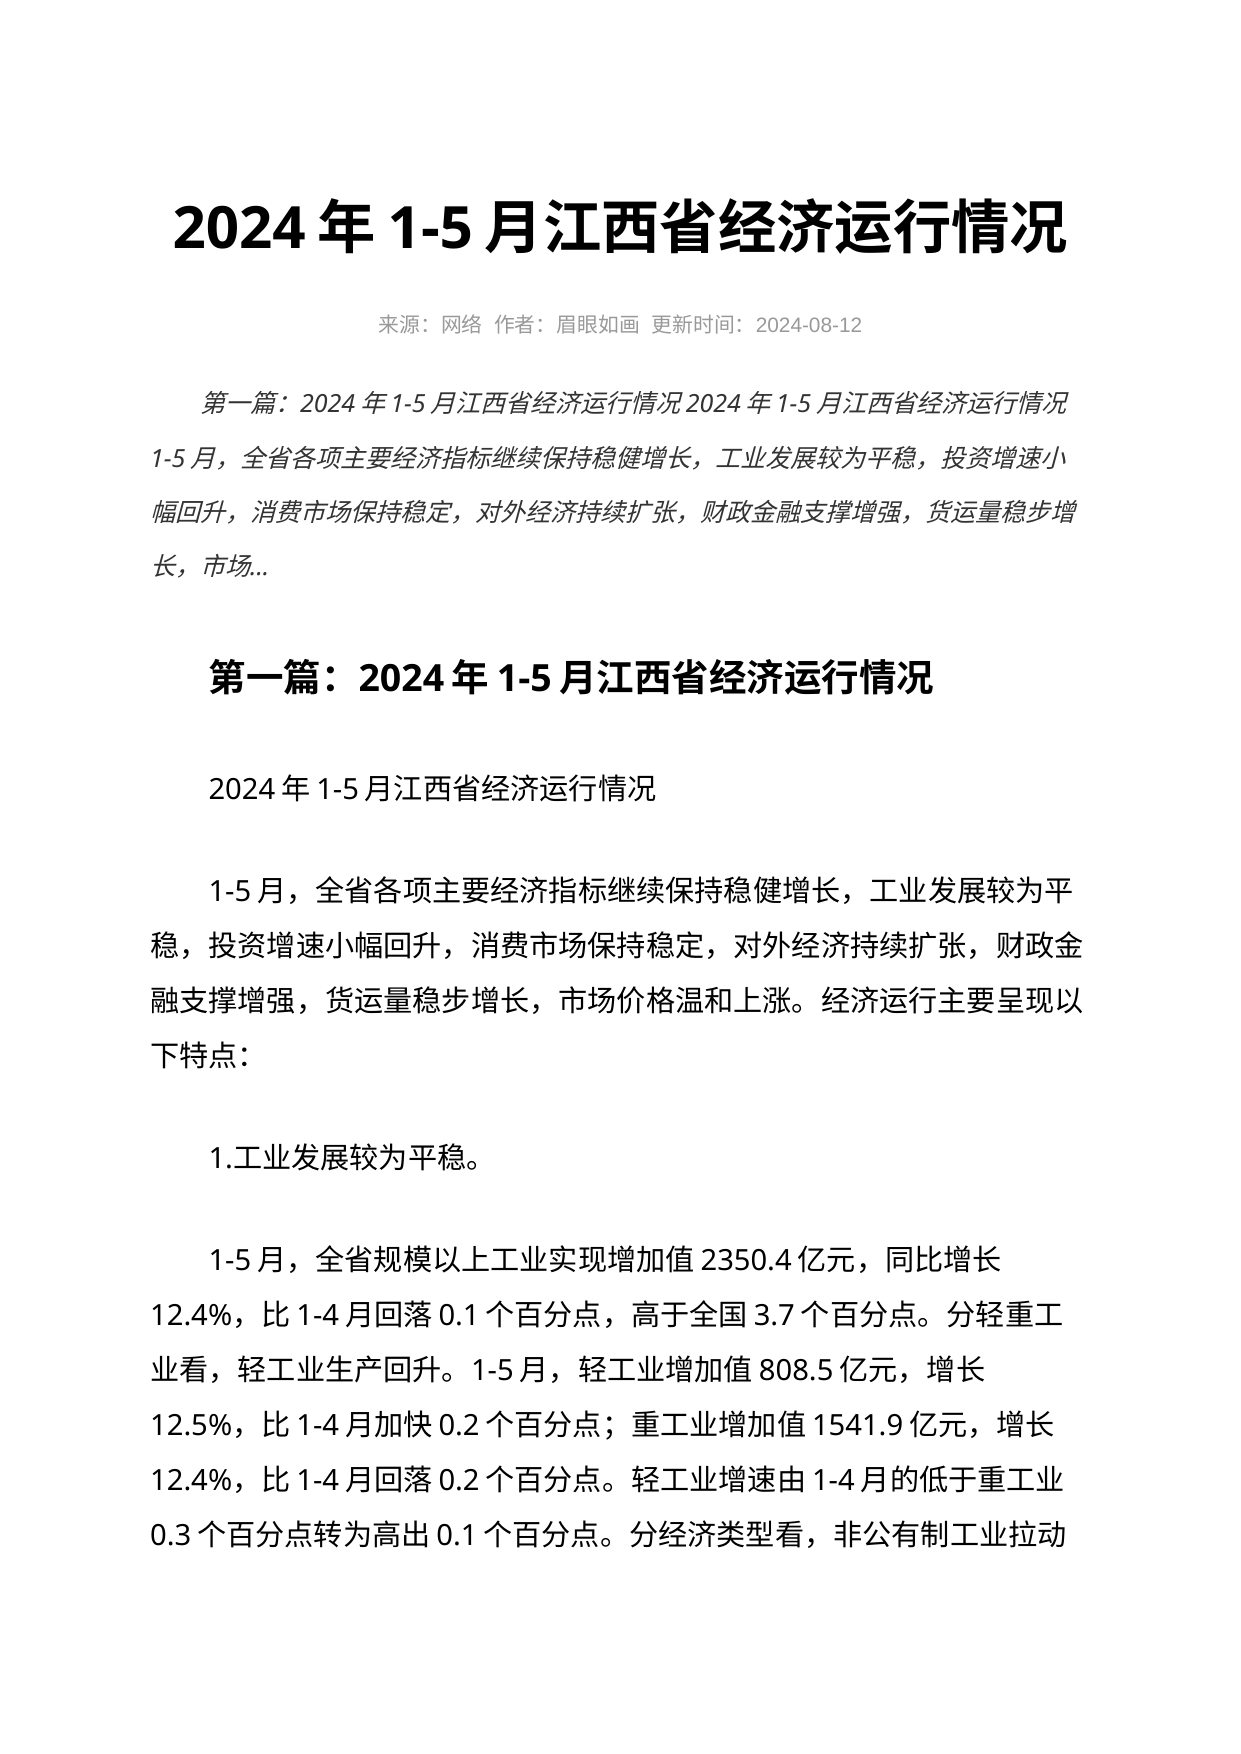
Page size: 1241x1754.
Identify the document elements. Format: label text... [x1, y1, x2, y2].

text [150, 1236, 1090, 1554]
text 第一篇：2024年1-5月江西省经济运行情况2024年1-5月江西省经济运行情况1-5月，全省各项主要经济指标继续保持稳健增长，工业发展较为平稳，投资增速小幅回升，消费市场保持稳定，对外经济持续扩张，财政金融支撑增强，货运量稳步增长，市场... [150, 384, 1090, 583]
text 2024年1-5月江西省经济运行情况 [150, 766, 1090, 808]
text 1.工业发展较为平稳。 [150, 1134, 1090, 1177]
subtitle 2024年1-5月江西省经济运行情况 [150, 181, 1090, 266]
text 来源：网络 作者：眉眼如画 更新时间：2024-08-12 [150, 313, 1090, 337]
text 第一篇：2024年1-5月江西省经济运行情况 [150, 648, 1090, 703]
text 1-5月，全省各项主要经济指标继续保持稳健增长，工业发展较为平稳，投资增速小幅回升，消费市场保持稳定，对外经济持续扩张，财政金融支撑增强，货运量稳步增长，市场价格温和上涨。经济运行主要呈现以下特点： [150, 868, 1090, 1075]
